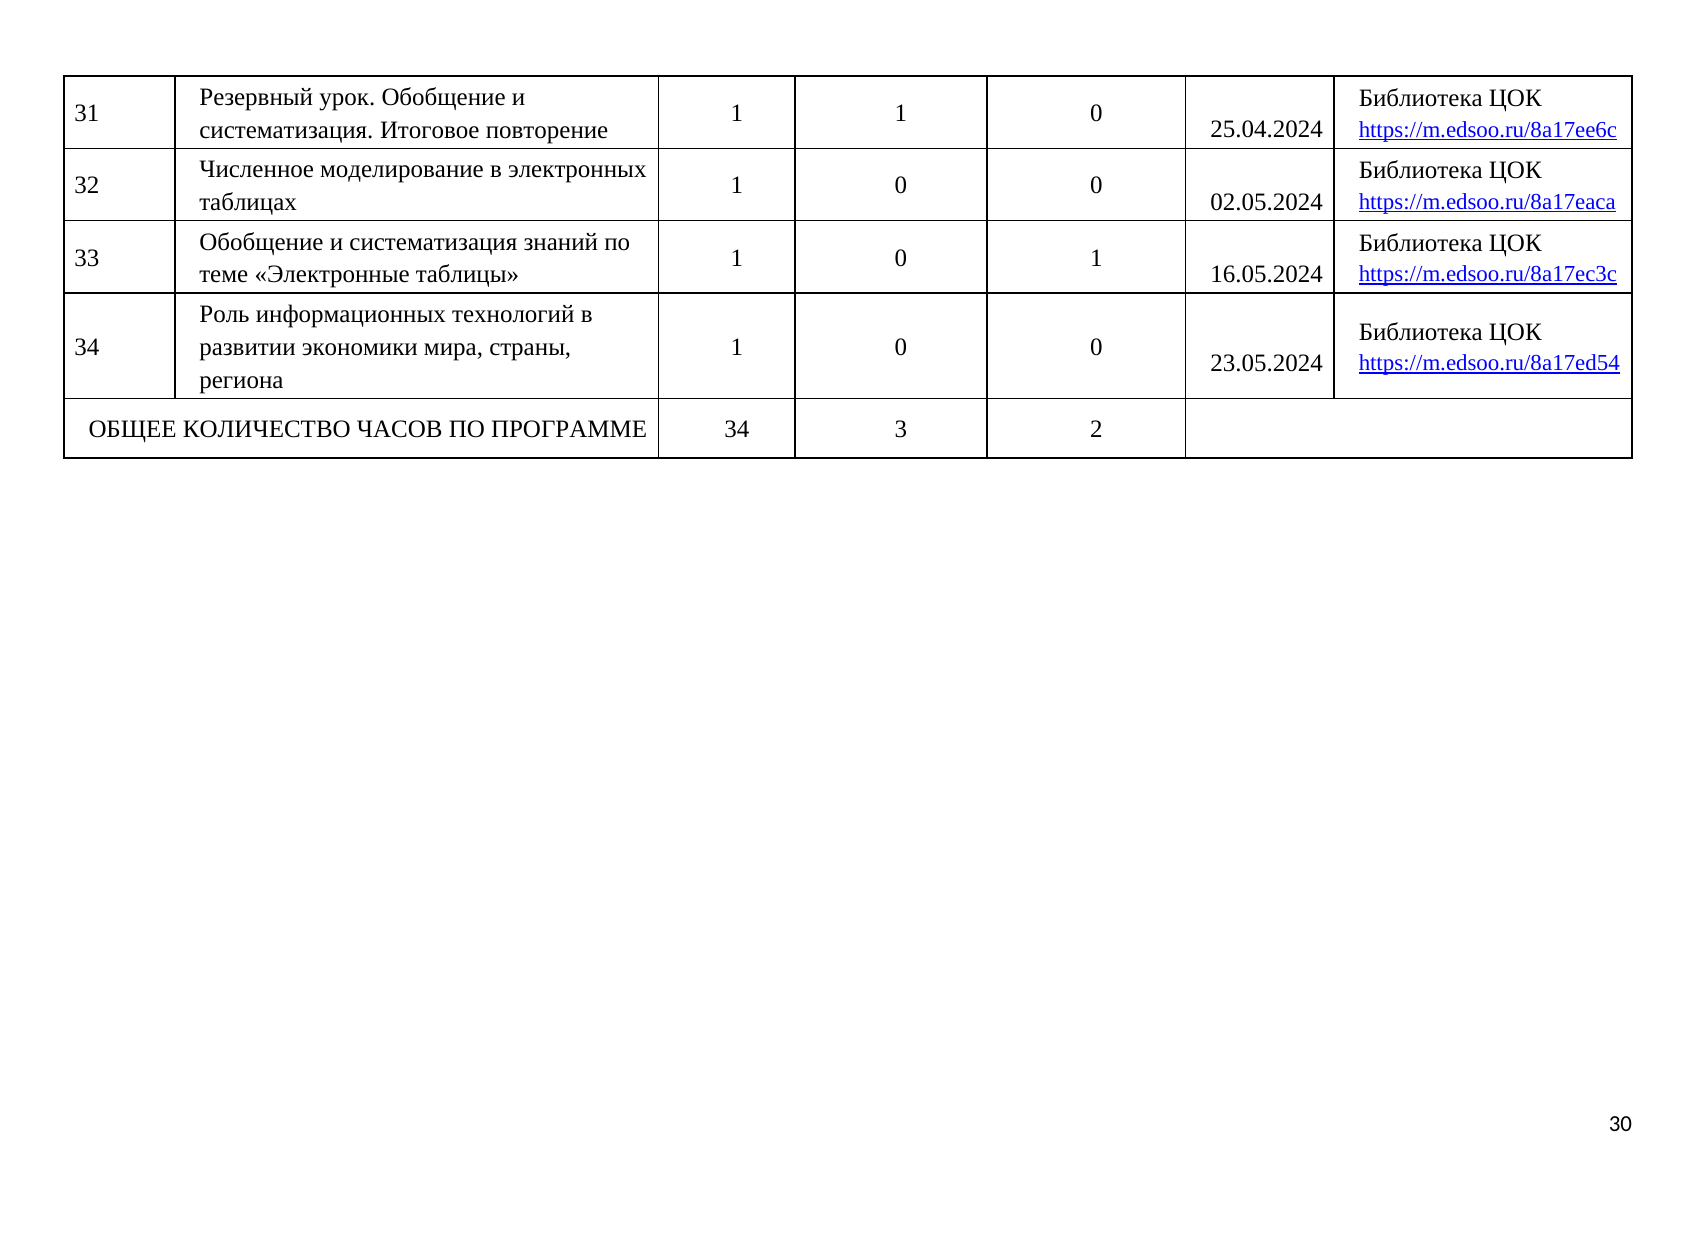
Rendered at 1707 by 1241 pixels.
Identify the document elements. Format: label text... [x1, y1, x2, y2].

table_cell 32 [65, 149, 174, 220]
table_cell 34 [65, 294, 174, 398]
table_cell 1 [659, 77, 794, 147]
table_cell 25.04.2024 [1186, 77, 1333, 147]
table_cell 34 [659, 399, 794, 457]
table_cell 2 [988, 399, 1185, 457]
table_cell Численное моделирование в электронных таблицах [176, 149, 658, 220]
table_cell Библиотека ЦОК https://m.edsoo.ru/8a17eaca [1335, 149, 1631, 220]
table_cell 0 [988, 77, 1185, 147]
table_cell Роль информационных технологий в развитии экономики мира, страны, региона [176, 294, 658, 398]
table_cell Библиотека ЦОК https://m.edsoo.ru/8a17ee6c [1335, 77, 1631, 147]
table_cell ОБЩЕЕ КОЛИЧЕСТВО ЧАСОВ ПО ПРОГРАММЕ [65, 399, 658, 457]
table_cell 0 [796, 149, 986, 220]
table_cell 23.05.2024 [1186, 294, 1333, 398]
table_cell 1 [659, 149, 794, 220]
table_cell 02.05.2024 [1186, 149, 1333, 220]
table_cell Резервный урок. Обобщение и систематизация. Итоговое повторение [176, 77, 658, 147]
table_cell 0 [988, 294, 1185, 398]
table_cell 1 [659, 221, 794, 292]
table_cell [1186, 399, 1631, 457]
table_cell Библиотека ЦОК https://m.edsoo.ru/8a17ec3c [1335, 221, 1631, 292]
table_cell 16.05.2024 [1186, 221, 1333, 292]
table_cell 0 [796, 221, 986, 292]
table_cell 1 [988, 221, 1185, 292]
table_cell 31 [65, 77, 174, 147]
table_cell 1 [796, 77, 986, 147]
table_cell Обобщение и систематизация знаний по теме «Электронные таблицы» [176, 221, 658, 292]
table_cell 3 [796, 399, 986, 457]
table_cell Библиотека ЦОК https://m.edsoo.ru/8a17ed54 [1335, 294, 1631, 398]
table_cell 1 [659, 294, 794, 398]
table_cell 0 [988, 149, 1185, 220]
table_cell 0 [796, 294, 986, 398]
table_cell 33 [65, 221, 174, 292]
